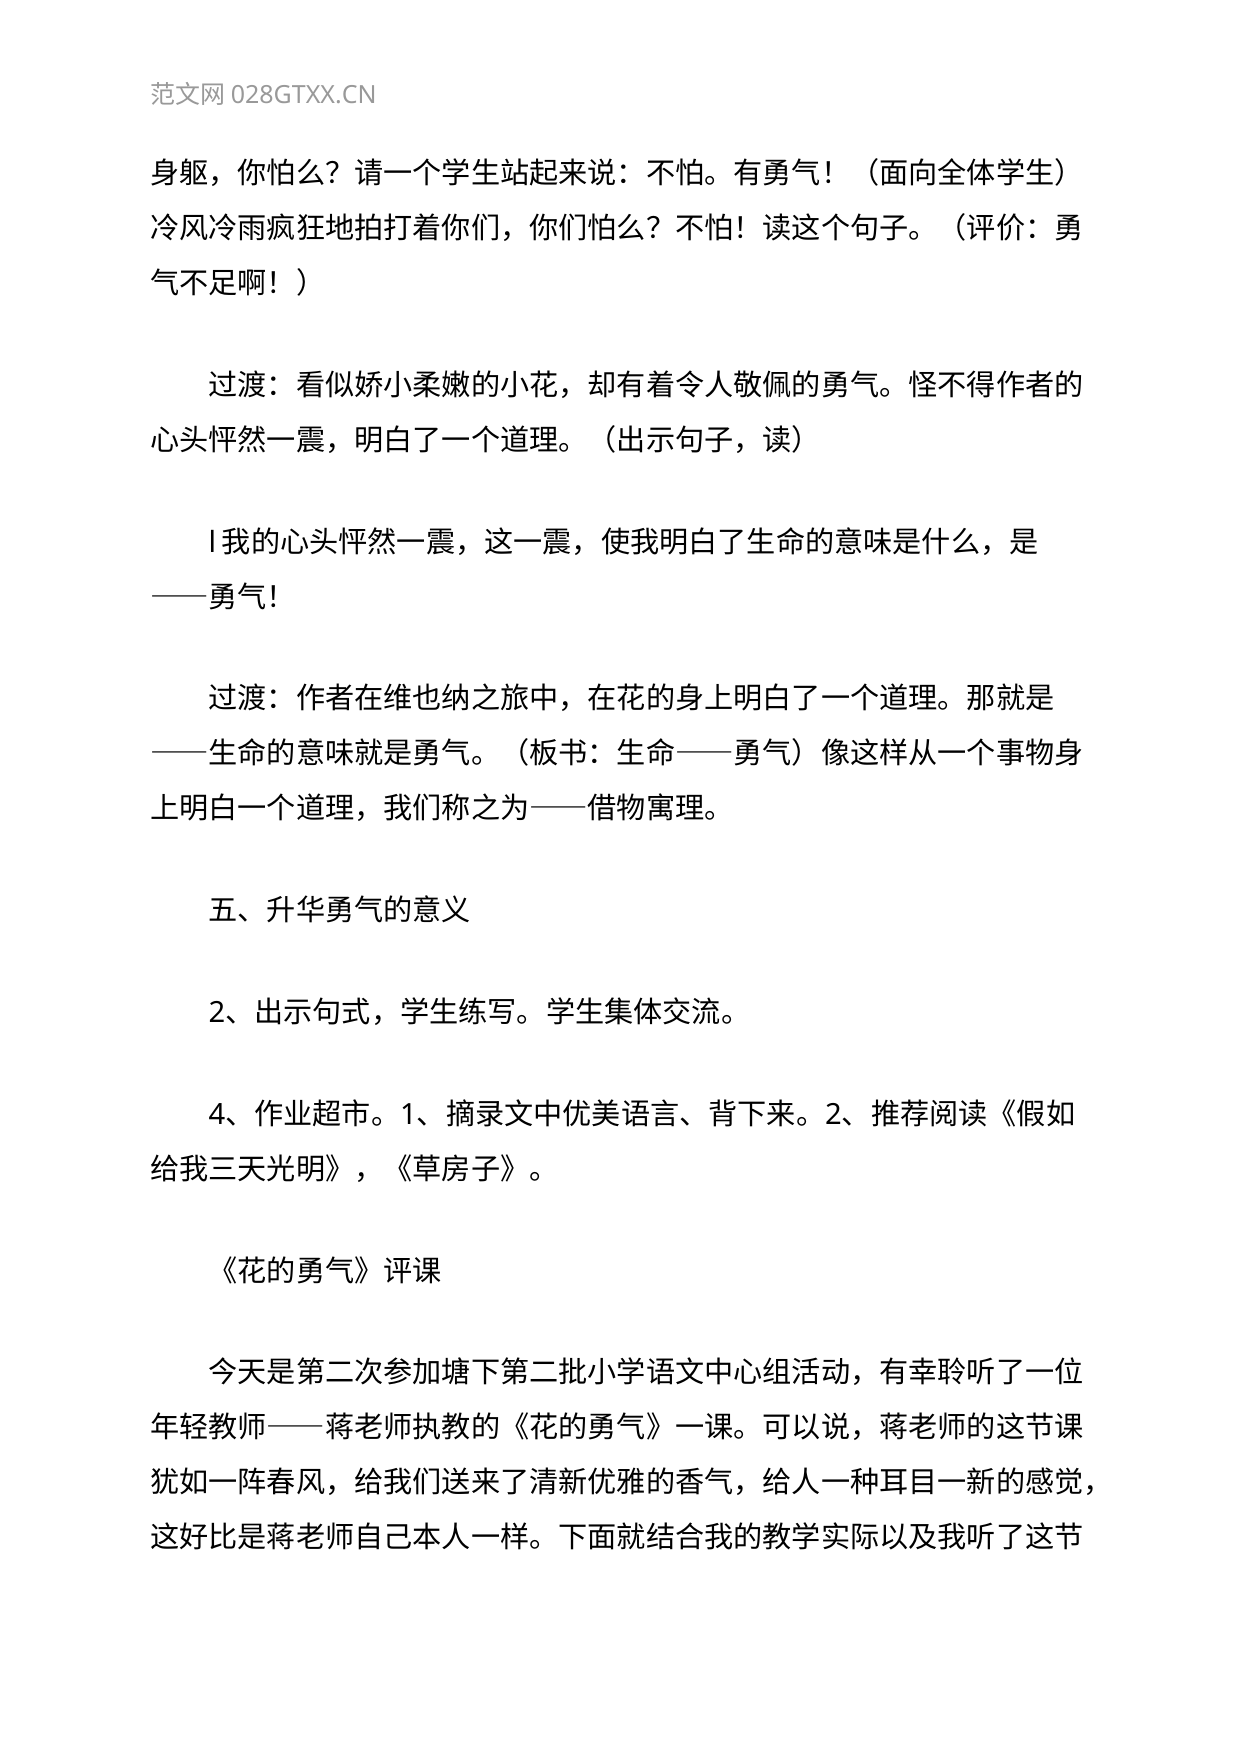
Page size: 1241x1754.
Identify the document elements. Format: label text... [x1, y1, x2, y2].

text 五、升华勇气的意义 [150, 887, 1090, 929]
text 4、作业超市。1、摘录文中优美语言、背下来。2、推荐阅读《假如给我三天光明》，《草房子》。 [150, 1090, 1090, 1188]
text 2、出示句式，学生练写。学生集体交流。 [150, 988, 1090, 1031]
text 过渡：作者在维也纳之旅中，在花的身上明白了一个道理。那就是——生命的意味就是勇气。（板书：生命——勇气）像这样从一个事物身上明白一个道理，我们称之为——借物寓理。 [150, 675, 1090, 827]
text l我的心头怦然一震，这一震，使我明白了生命的意味是什么，是——勇气！ [150, 518, 1090, 616]
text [150, 150, 1090, 302]
text 过渡：看似娇小柔嫩的小花，却有着令人敬佩的勇气。怪不得作者的心头怦然一震，明白了一个道理。（出示句子，读） [150, 362, 1090, 459]
text 《花的勇气》评课 [150, 1247, 1090, 1289]
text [150, 1349, 1090, 1556]
